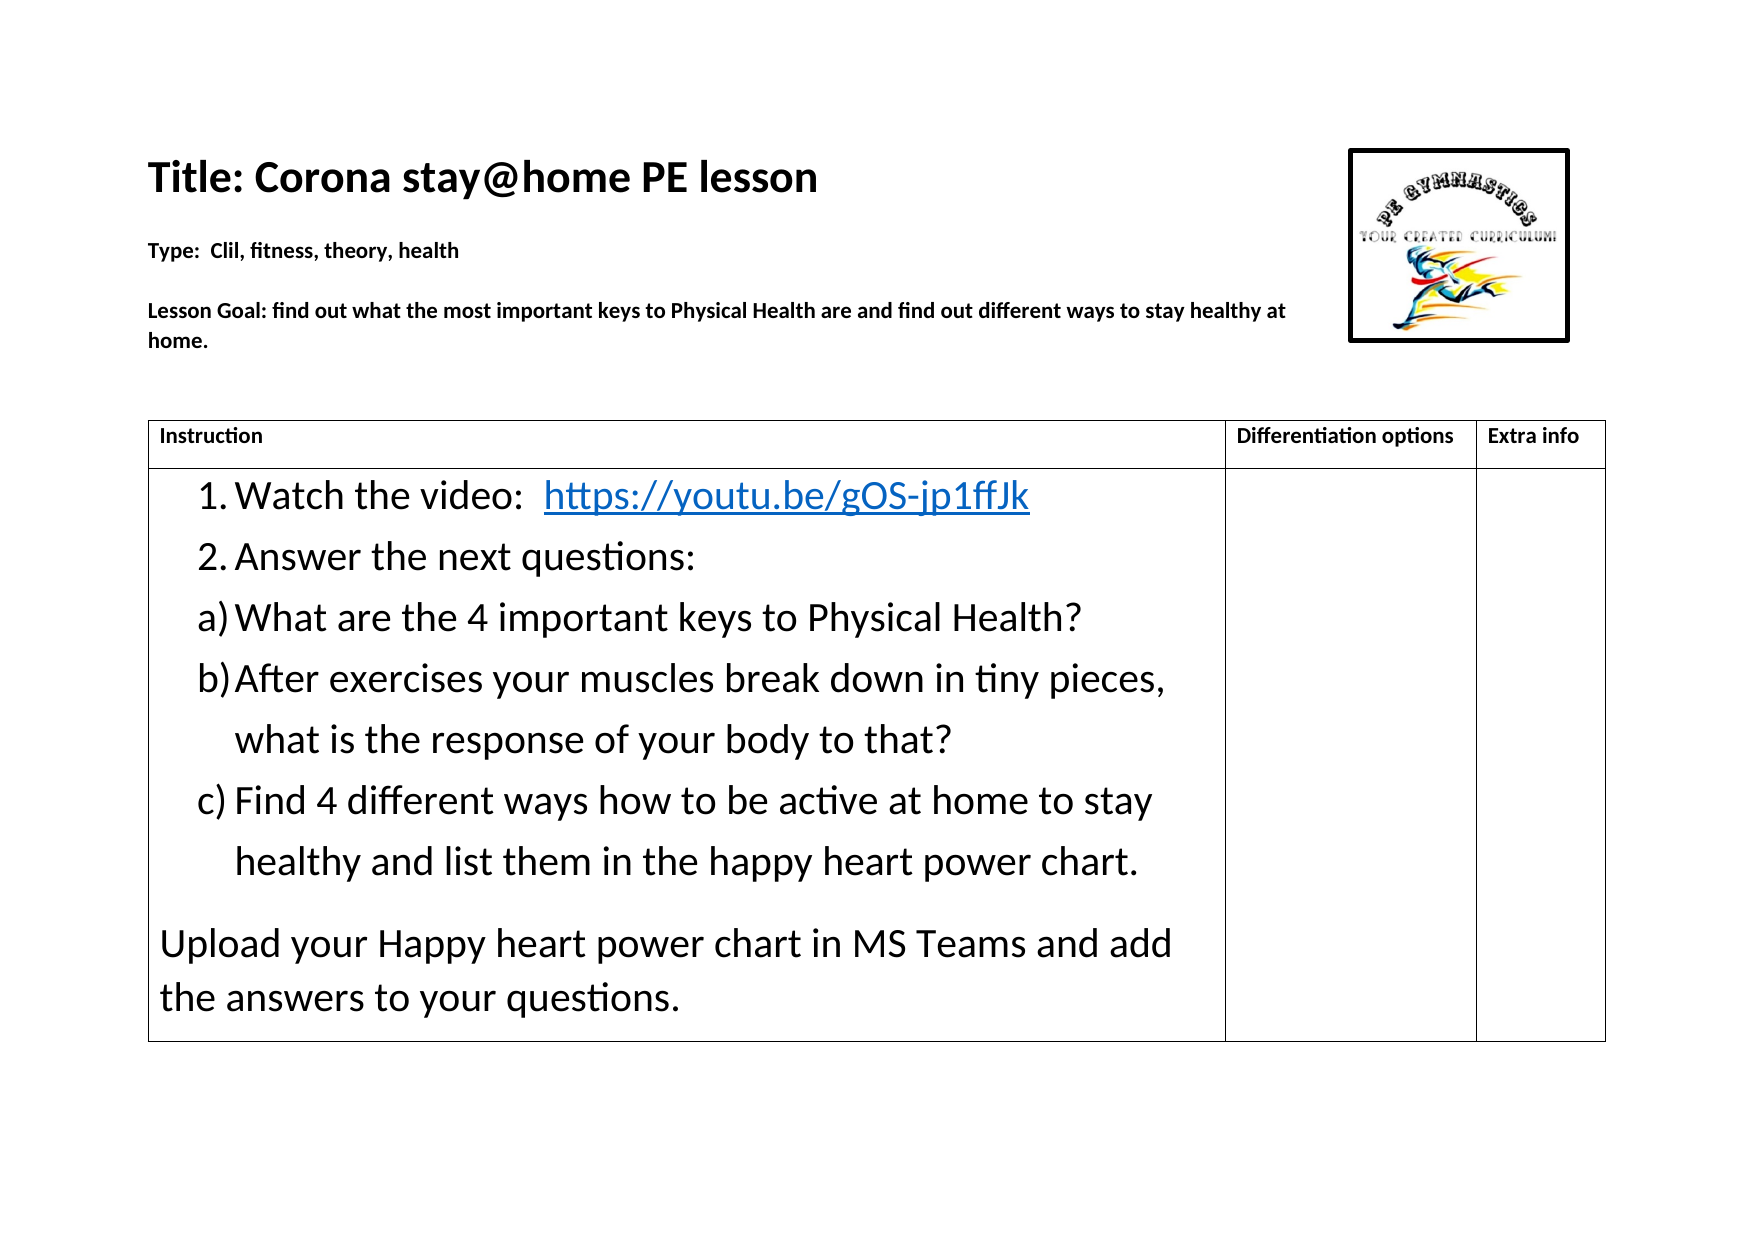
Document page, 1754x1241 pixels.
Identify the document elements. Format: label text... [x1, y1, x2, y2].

table_header Instruction [149, 421, 1225, 468]
table_cell [1226, 469, 1476, 1041]
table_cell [149, 469, 1225, 1041]
table_cell [1477, 469, 1605, 1041]
text Title: Corona stay@home PE lesson Type: Clil, fitness, theory, health Lesson Goal: find out what the most important keys to Physical Health are and find out different ways to stay healthy at home. [148, 148, 1606, 354]
table_header Differentiation options [1226, 421, 1476, 468]
table_header Extra info [1477, 421, 1605, 468]
picture [1353, 159, 1561, 332]
